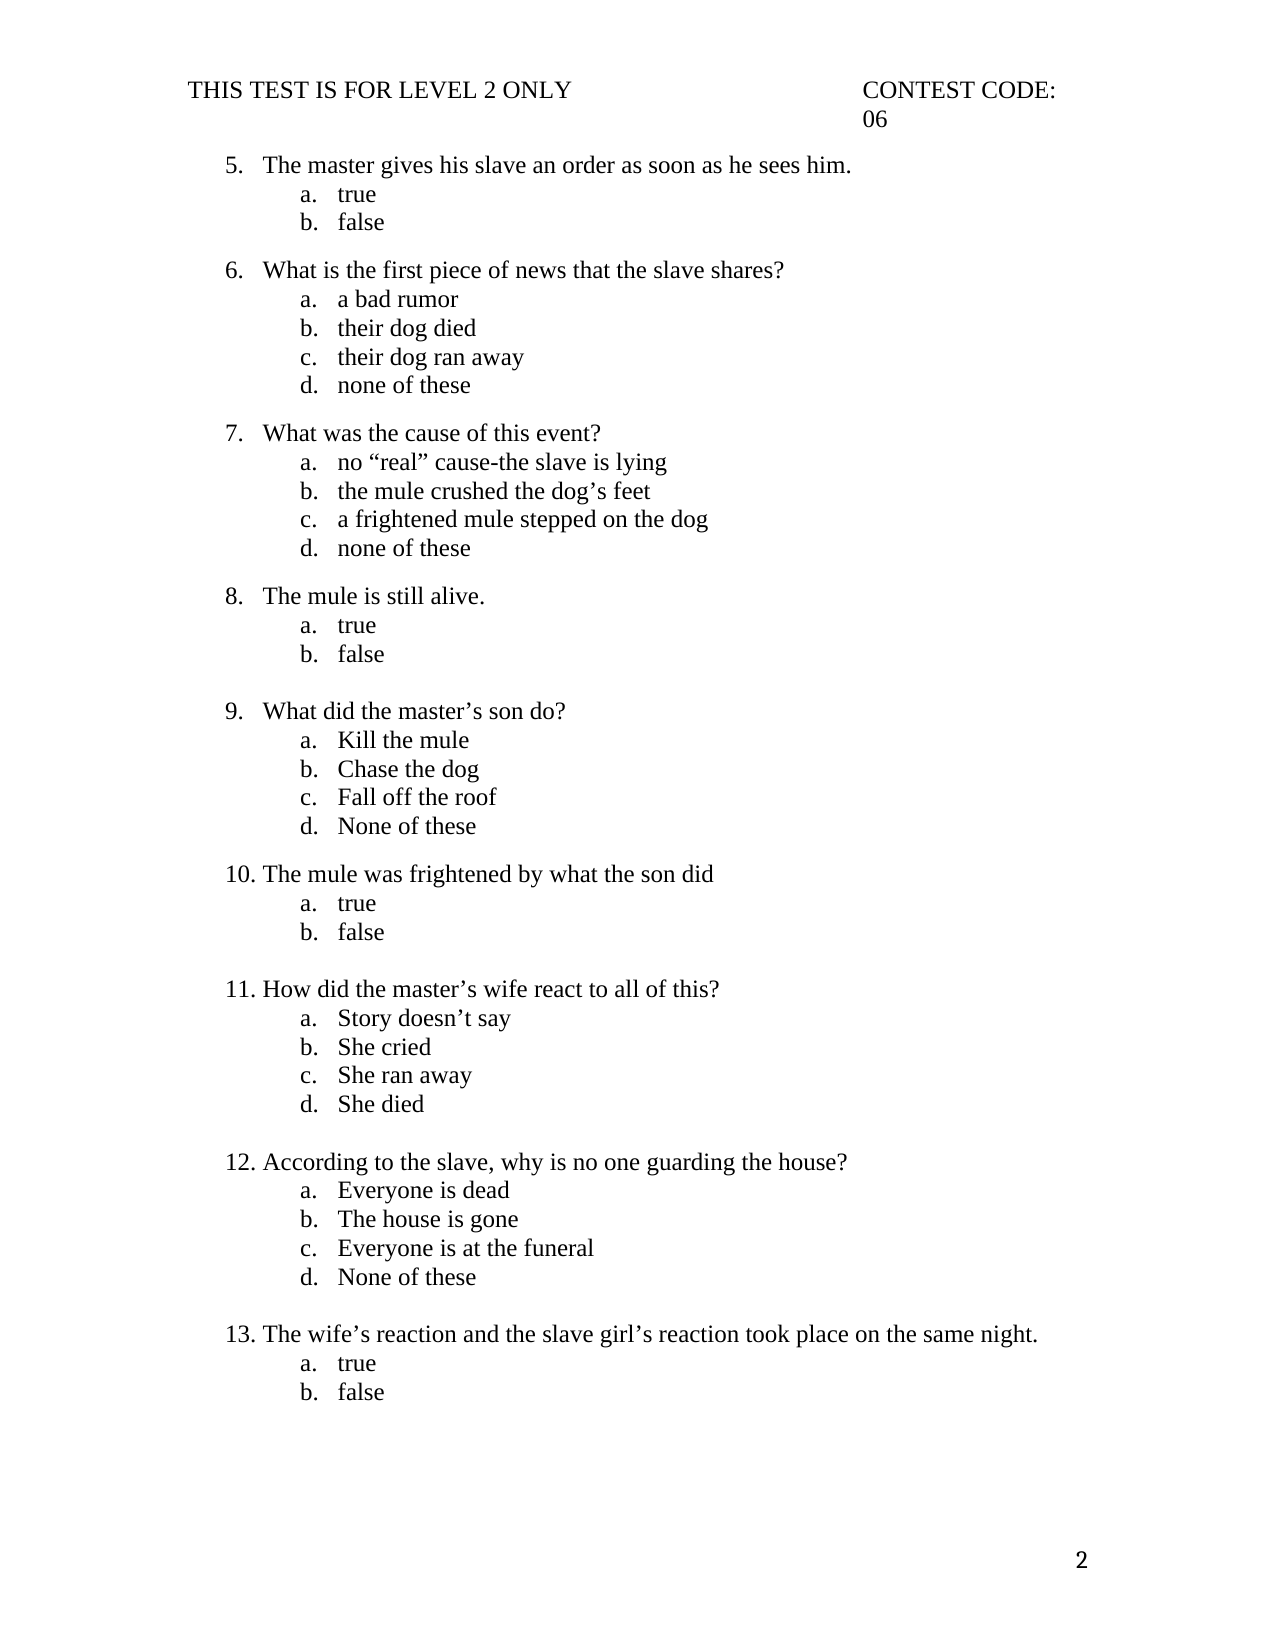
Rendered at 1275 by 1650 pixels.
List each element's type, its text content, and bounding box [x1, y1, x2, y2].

list What did the master’s son do? [225, 696, 1087, 725]
list true [300, 1348, 1087, 1377]
list none of these [300, 370, 1087, 399]
list false [300, 639, 1087, 667]
list Story doesn’t say [300, 1003, 1087, 1032]
list false [300, 207, 1087, 236]
list none of these [300, 533, 1087, 562]
list the mule crushed the dog’s feet [300, 476, 1087, 504]
list She ran away [300, 1060, 1087, 1089]
list According to the slave, why is no one guarding the house? [225, 1147, 1087, 1175]
list false [300, 917, 1087, 945]
list their dog died [300, 313, 1087, 342]
list Fall off the roof [300, 782, 1087, 811]
list Everyone is at the funeral [300, 1233, 1087, 1262]
list The master gives his slave an order as soon as he sees him. [225, 150, 1087, 179]
list their dog ran away [300, 342, 1087, 370]
list She cried [300, 1032, 1087, 1060]
list Kill the mule [300, 725, 1087, 754]
list Chase the dog [300, 754, 1087, 782]
list true [300, 610, 1087, 639]
list a bad rumor [300, 284, 1087, 313]
list None of these [300, 1262, 1087, 1290]
list false [300, 1377, 1087, 1405]
list Everyone is dead [300, 1175, 1087, 1204]
list true [300, 888, 1087, 917]
list None of these [300, 811, 1087, 840]
list a frightened mule stepped on the dog [300, 504, 1087, 533]
list true [300, 179, 1087, 207]
list The house is gone [300, 1204, 1087, 1233]
list What is the first piece of news that the slave shares? [225, 255, 1087, 284]
list What was the cause of this event? [225, 418, 1087, 447]
list The mule is still alive. [225, 581, 1087, 610]
list The wife’s reaction and the slave girl’s reaction took place on the same night. [225, 1319, 1087, 1348]
list How did the master’s wife react to all of this? [225, 974, 1087, 1003]
list The mule was frightened by what the son did [225, 859, 1087, 888]
list no “real” cause-the slave is lying [300, 447, 1087, 476]
list She died [300, 1089, 1087, 1118]
